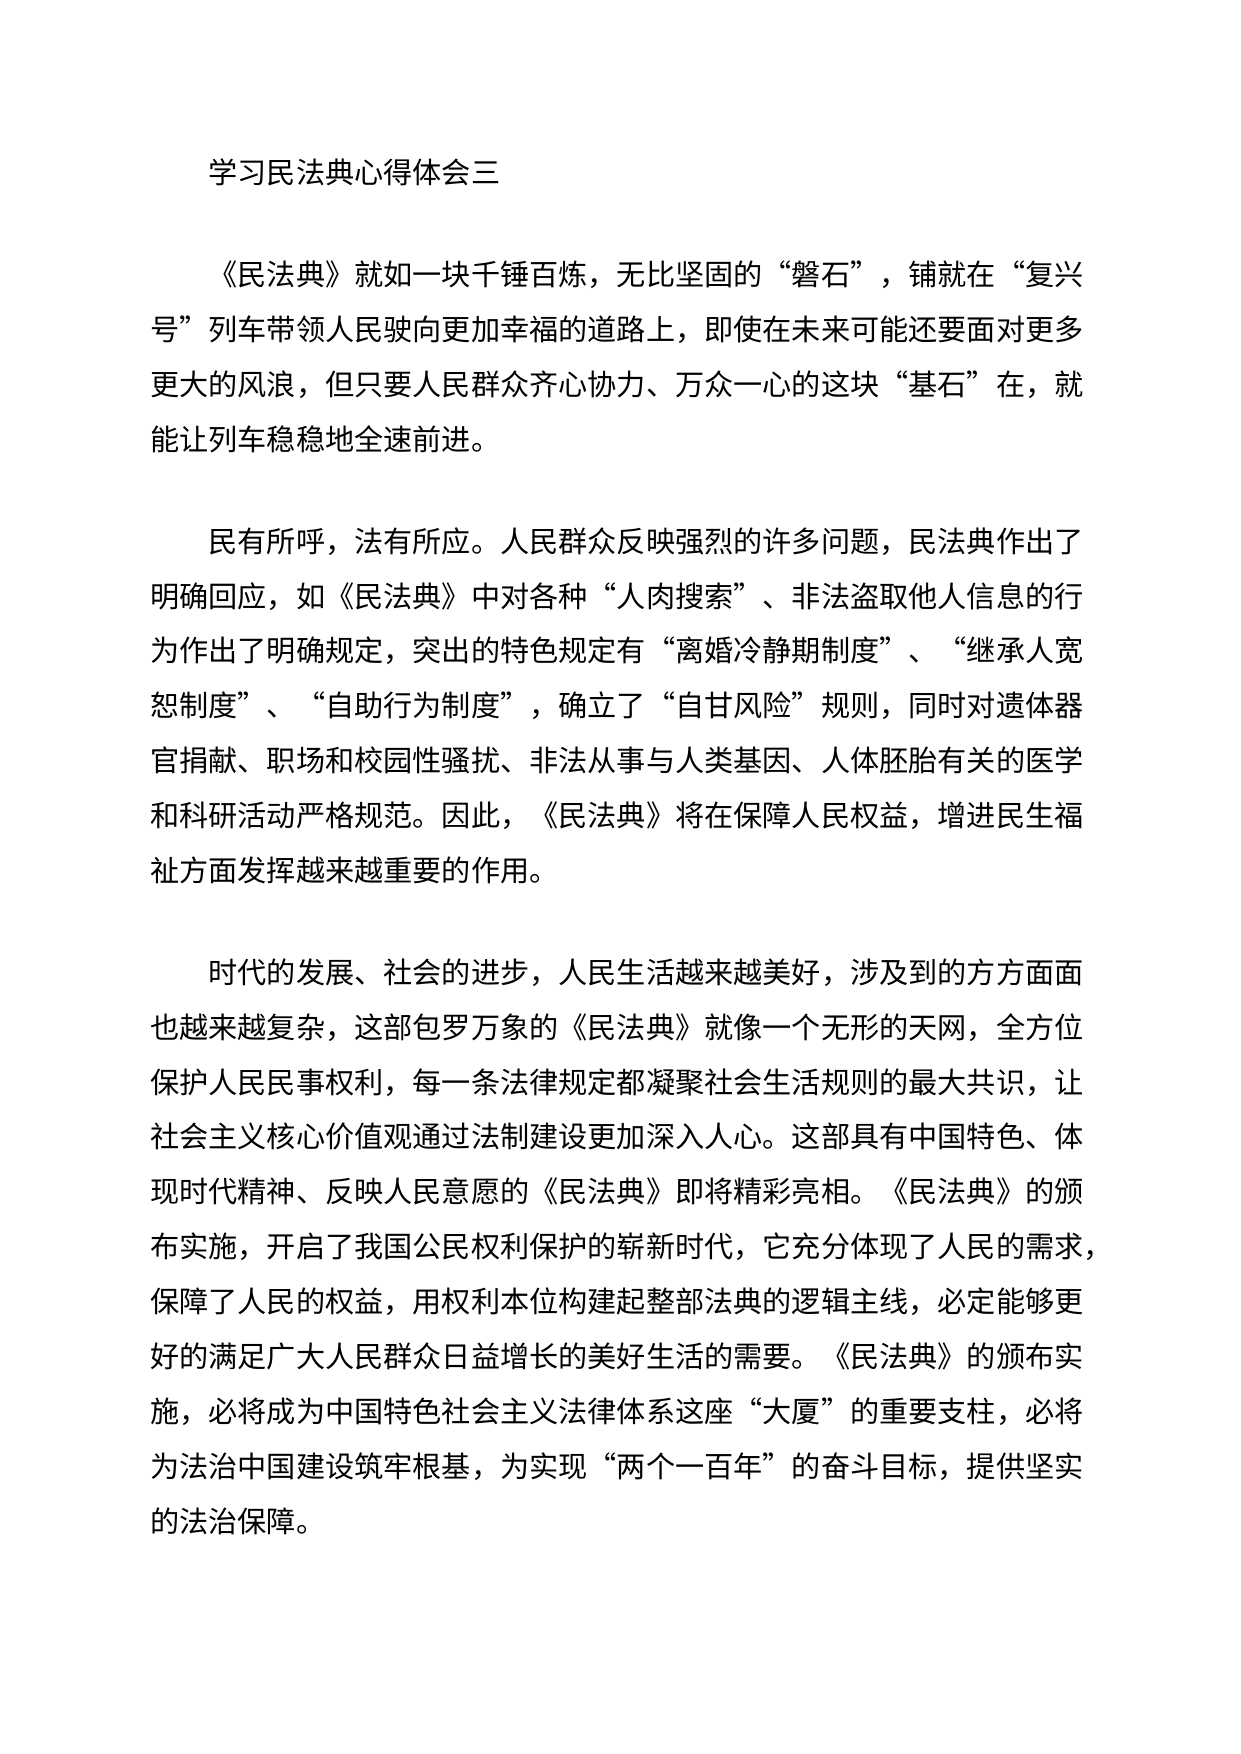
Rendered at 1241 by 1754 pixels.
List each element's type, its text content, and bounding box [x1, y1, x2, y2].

text 《民法典》就如一块千锤百炼，无比坚固的“磐石”，铺就在“复兴号”列车带领人民驶向更加幸福的道路上，即使在未来可能还要面对更多更大的风浪，但只要人民群众齐心协力、万众一心的这块“基石”在，就能让列车稳稳地全速前进。 [150, 252, 1090, 459]
text 时代的发展、社会的进步，人民生活越来越美好，涉及到的方方面面也越来越复杂，这部包罗万象的《民法典》就像一个无形的天网，全方位保护人民民事权利，每一条法律规定都凝聚社会生活规则的最大共识，让社会主义核心价值观通过法制建设更加深入人心。这部具有中国特色、体现时代精神、反映人民意愿的《民法典》即将精彩亮相。《民法典》的颁布实施，开启了我国公民权利保护的崭新时代，它充分体现了人民的需求，保障了人民的权益，用权利本位构建起整部法典的逻辑主线，必定能够更好的满足广大人民群众日益增长的美好生活的需要。《民法典》的颁布实施，必将成为中国特色社会主义法律体系这座“大厦”的重要支柱，必将为法治中国建设筑牢根基，为实现“两个一百年”的奋斗目标，提供坚实的法治保障。 [150, 949, 1090, 1541]
text 学习民法典心得体会三 [150, 150, 1090, 192]
text 民有所呼，法有所应。人民群众反映强烈的许多问题，民法典作出了明确回应，如《民法典》中对各种“人肉搜索”、非法盗取他人信息的行为作出了明确规定，突出的特色规定有“离婚冷静期制度”、“继承人宽恕制度”、“自助行为制度”，确立了“自甘风险”规则，同时对遗体器官捐献、职场和校园性骚扰、非法从事与人类基因、人体胚胎有关的医学和科研活动严格规范。因此，《民法典》将在保障人民权益，增进民生福祉方面发挥越来越重要的作用。 [150, 518, 1090, 890]
